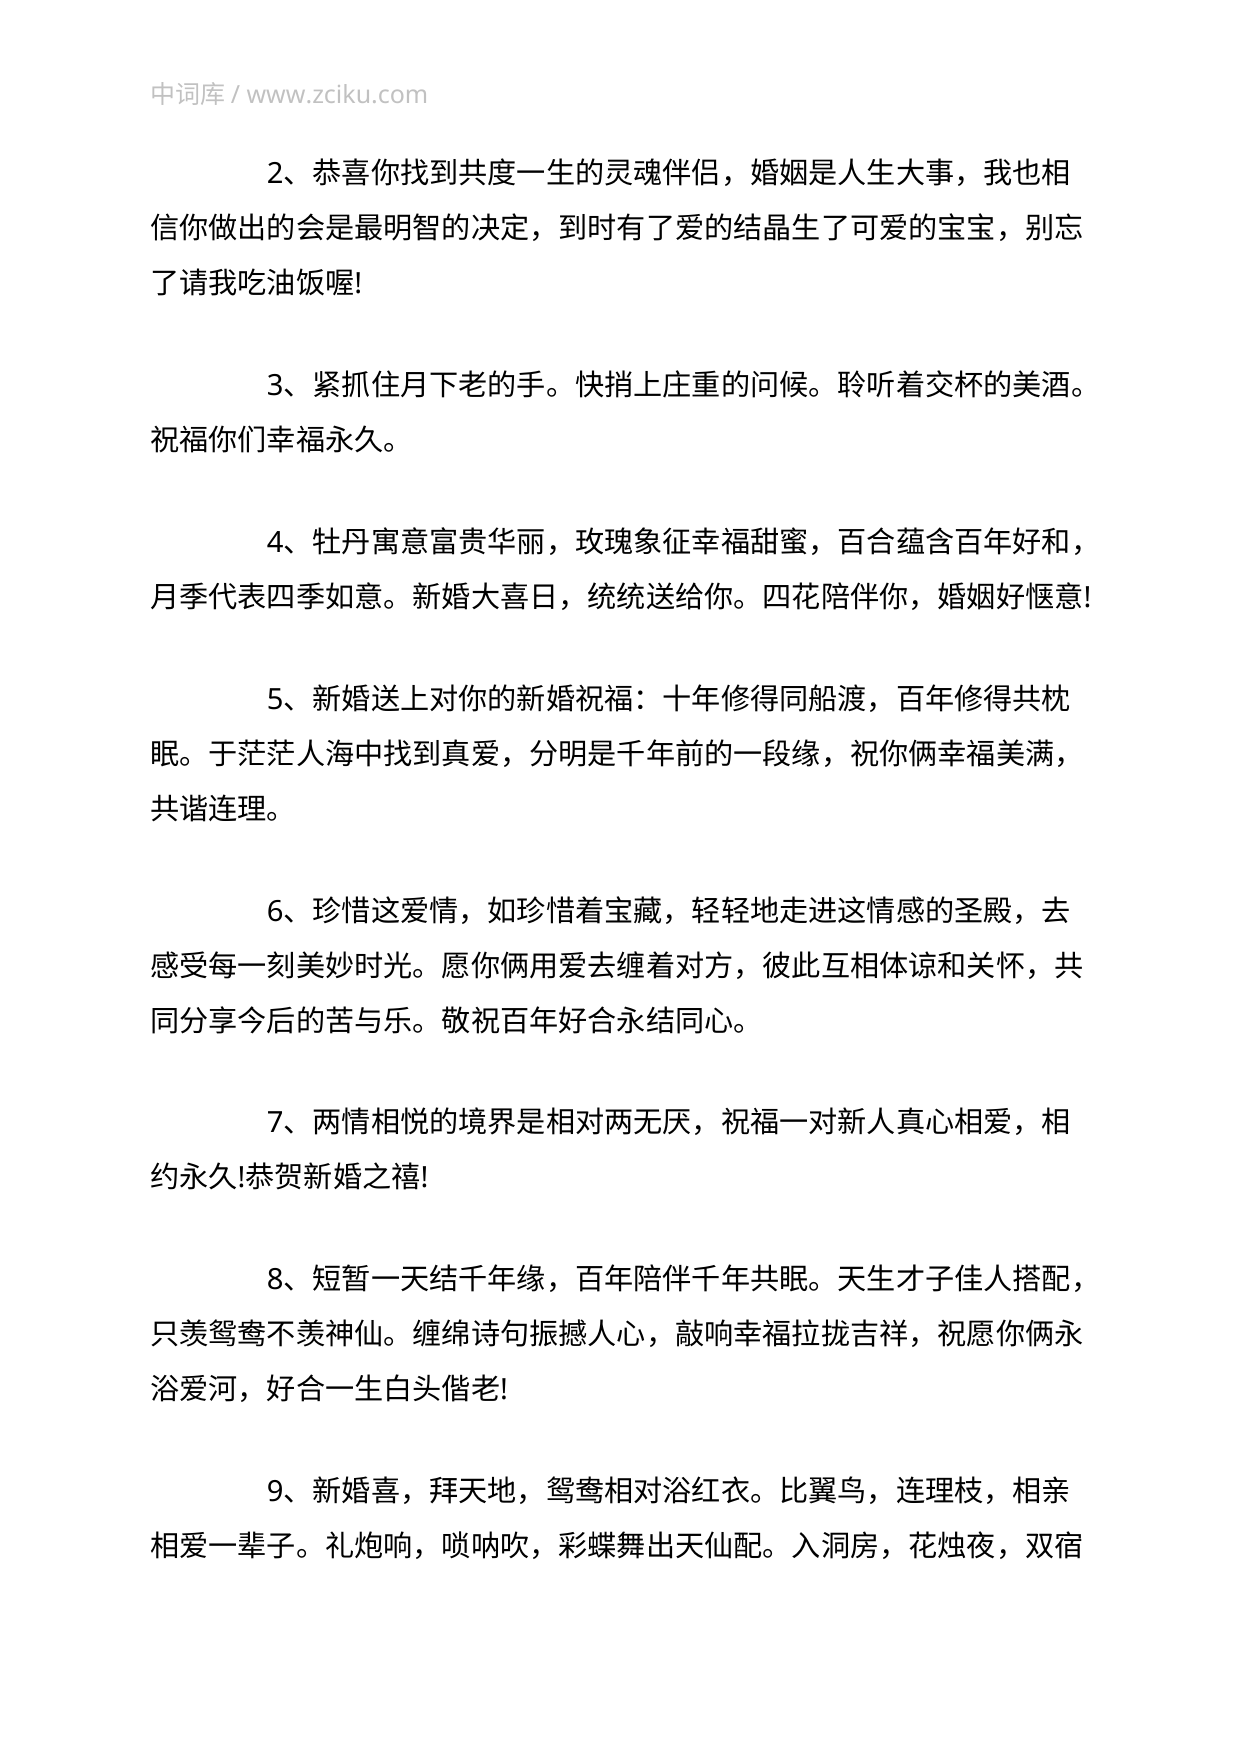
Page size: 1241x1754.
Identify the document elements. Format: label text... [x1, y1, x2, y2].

text 4、牡丹寓意富贵华丽，玫瑰象征幸福甜蜜，百合蕴含百年好和，月季代表四季如意。新婚大喜日，统统送给你。四花陪伴你，婚姻好惬意! [150, 519, 1090, 616]
text 5、新婚送上对你的新婚祝福：十年修得同船渡，百年修得共枕眠。于茫茫人海中找到真爱，分明是千年前的一段缘，祝你俩幸福美满，共谐连理。 [150, 676, 1090, 828]
text 3、紧抓住月下老的手。快捎上庄重的问候。聆听着交杯的美酒。祝福你们幸福永久。 [150, 362, 1090, 459]
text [150, 1468, 1090, 1565]
text 6、珍惜这爱情，如珍惜着宝藏，轻轻地走进这情感的圣殿，去感受每一刻美妙时光。愿你俩用爱去缠着对方，彼此互相体谅和关怀，共同分享今后的苦与乐。敬祝百年好合永结同心。 [150, 887, 1090, 1039]
text 7、两情相悦的境界是相对两无厌，祝福一对新人真心相爱，相约永久!恭贺新婚之禧! [150, 1099, 1090, 1196]
text 8、短暂一天结千年缘，百年陪伴千年共眠。天生才子佳人搭配，只羡鸳鸯不羡神仙。缠绵诗句振撼人心，敲响幸福拉拢吉祥，祝愿你俩永浴爱河，好合一生白头偕老! [150, 1256, 1090, 1408]
text 2、恭喜你找到共度一生的灵魂伴侣，婚姻是人生大事，我也相信你做出的会是最明智的决定，到时有了爱的结晶生了可爱的宝宝，别忘了请我吃油饭喔! [150, 150, 1090, 302]
